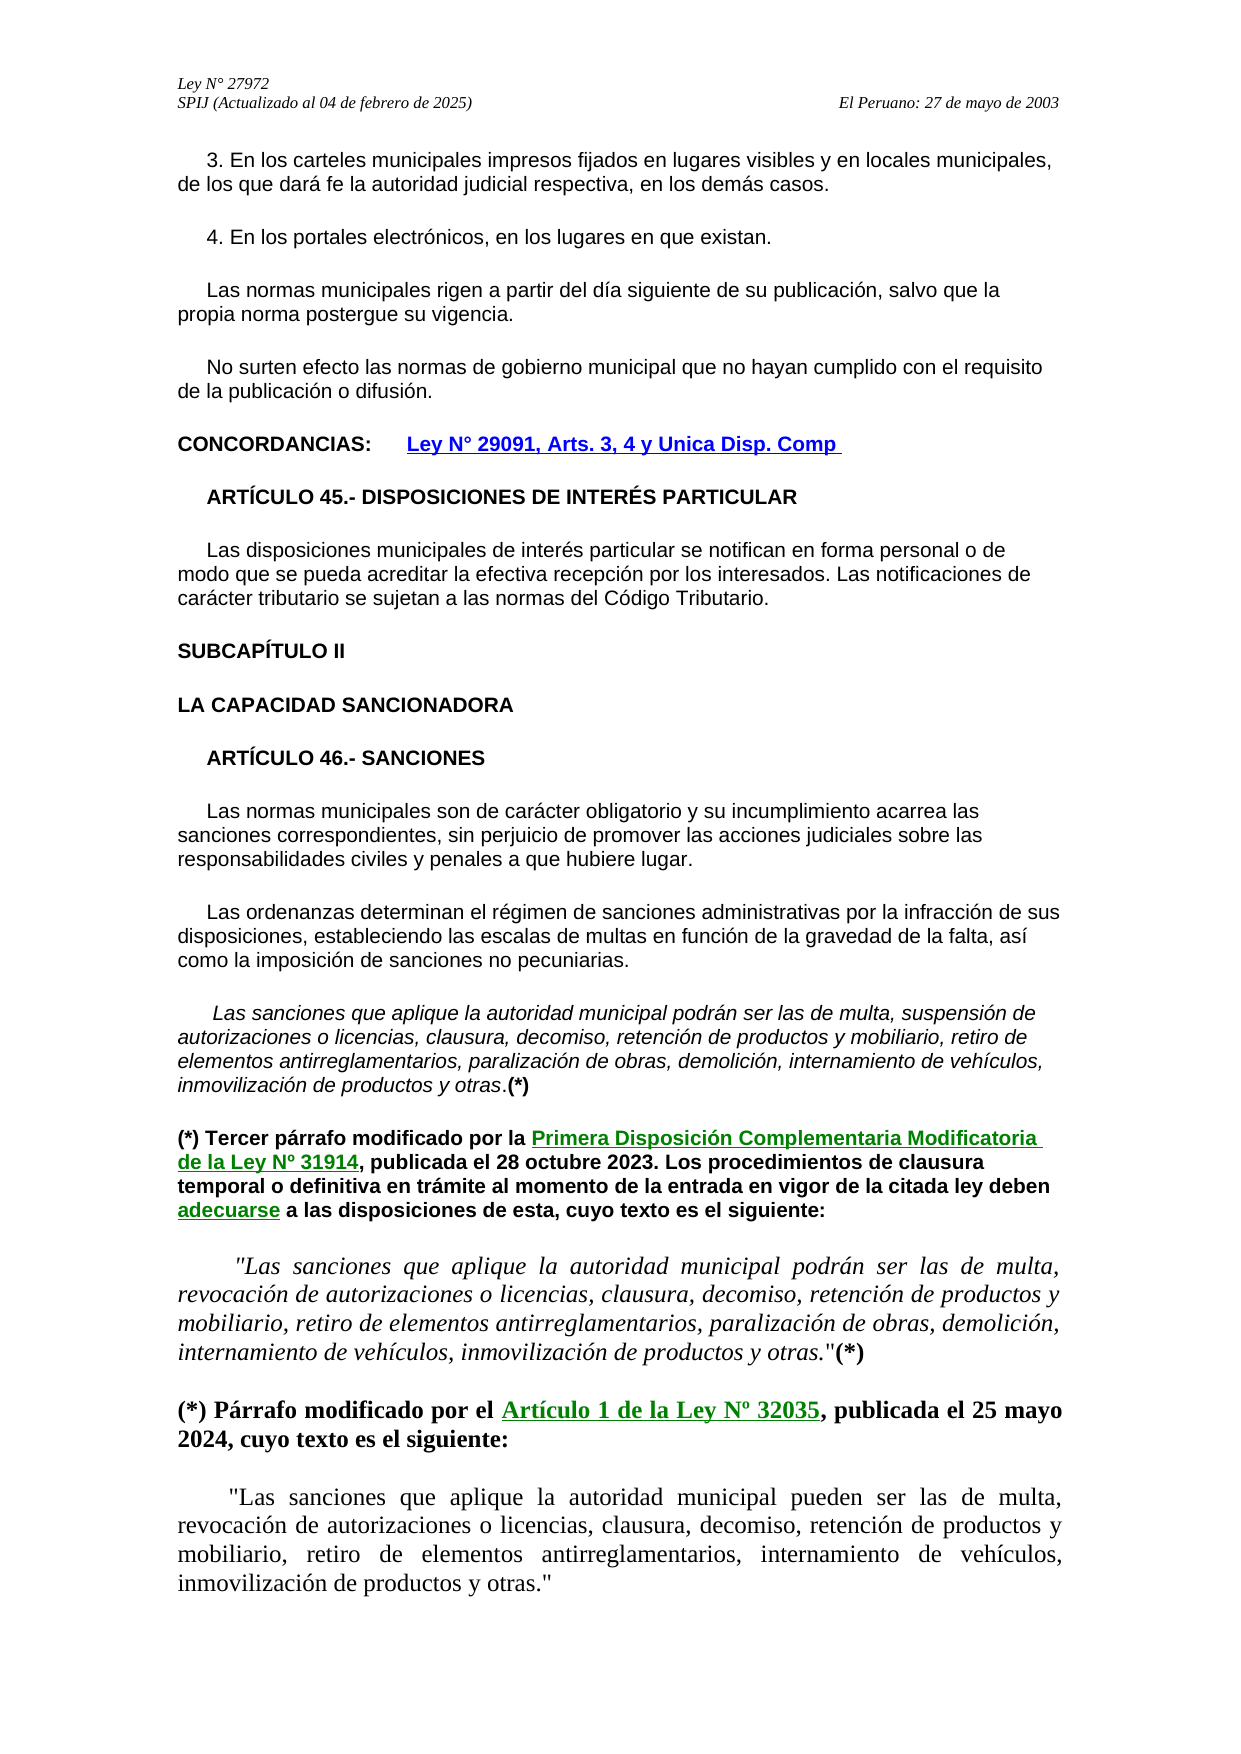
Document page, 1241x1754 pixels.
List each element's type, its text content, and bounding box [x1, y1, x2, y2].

text "Las sanciones que aplique la autoridad municipal podrán ser las de multa, revocación de autorizaciones o licencias, clausura, decomiso, retención de productos y mobiliario, retiro de elementos antirreglamentarios, paralización de obras, demolición, internamiento de vehículos, inmovilización de productos y otras."(*) [177, 1251, 1063, 1366]
text Las ordenanzas determinan el régimen de sanciones administrativas por la infracción de sus disposiciones, estableciendo las escalas de multas en función de la gravedad de la falta, así como la imposición de sanciones no pecuniarias. [177, 900, 1063, 972]
text (*) Tercer párrafo modificado por la Primera Disposición Complementaria Modificatoria de la Ley Nº 31914, publicada el 28 octubre 2023. Los procedimientos de clausura temporal o definitiva en trámite al momento de la entrada en vigor de la citada ley deben adecuarse a las disposiciones de esta, cuyo texto es el siguiente: [177, 1126, 1063, 1222]
text Las disposiciones municipales de interés particular se notifican en forma personal o de modo que se pueda acreditar la efectiva recepción por los interesados. Las notificaciones de carácter tributario se sujetan a las normas del Código Tributario. [177, 538, 1063, 610]
text Las normas municipales son de carácter obligatorio y su incumplimiento acarrea las sanciones correspondientes, sin perjuicio de promover las acciones judiciales sobre las responsabilidades civiles y penales a que hubiere lugar. [177, 799, 1063, 871]
text "Las sanciones que aplique la autoridad municipal pueden ser las de multa, revocación de autorizaciones o licencias, clausura, decomiso, retención de productos y mobiliario, retiro de elementos antirreglamentarios, internamiento de vehículos, inmovilización de productos y otras." [177, 1482, 1063, 1597]
text ARTÍCULO 46.- SANCIONES [177, 746, 1063, 769]
text Las sanciones que aplique la autoridad municipal podrán ser las de multa, suspensión de autorizaciones o licencias, clausura, decomiso, retención de productos y mobiliario, retiro de elementos antirreglamentarios, paralización de obras, demolición, internamiento de vehículos, inmovilización de productos y otras.(*) [177, 1001, 1063, 1097]
text SUBCAPÍTULO II [177, 639, 1063, 663]
text (*) Párrafo modificado por el Artículo 1 de la Ley Nº 32035, publicada el 25 mayo 2024, cuyo texto es el siguiente: [177, 1395, 1063, 1452]
text Las normas municipales rigen a partir del día siguiente de su publicación, salvo que la propia norma postergue su vigencia. [177, 278, 1063, 326]
text CONCORDANCIAS: Ley N° 29091, Arts. 3, 4 y Unica Disp. Comp [177, 432, 1063, 456]
text 4. En los portales electrónicos, en los lugares en que existan. [177, 225, 1063, 249]
text No surten efecto las normas de gobierno municipal que no hayan cumplido con el requisito de la publicación o difusión. [177, 355, 1063, 403]
text 3. En los carteles municipales impresos fijados en lugares visibles y en locales municipales, de los que dará fe la autoridad judicial respectiva, en los demás casos. [177, 148, 1063, 196]
text LA CAPACIDAD SANCIONADORA [177, 692, 1063, 716]
text ARTÍCULO 45.- DISPOSICIONES DE INTERÉS PARTICULAR [177, 485, 1063, 509]
